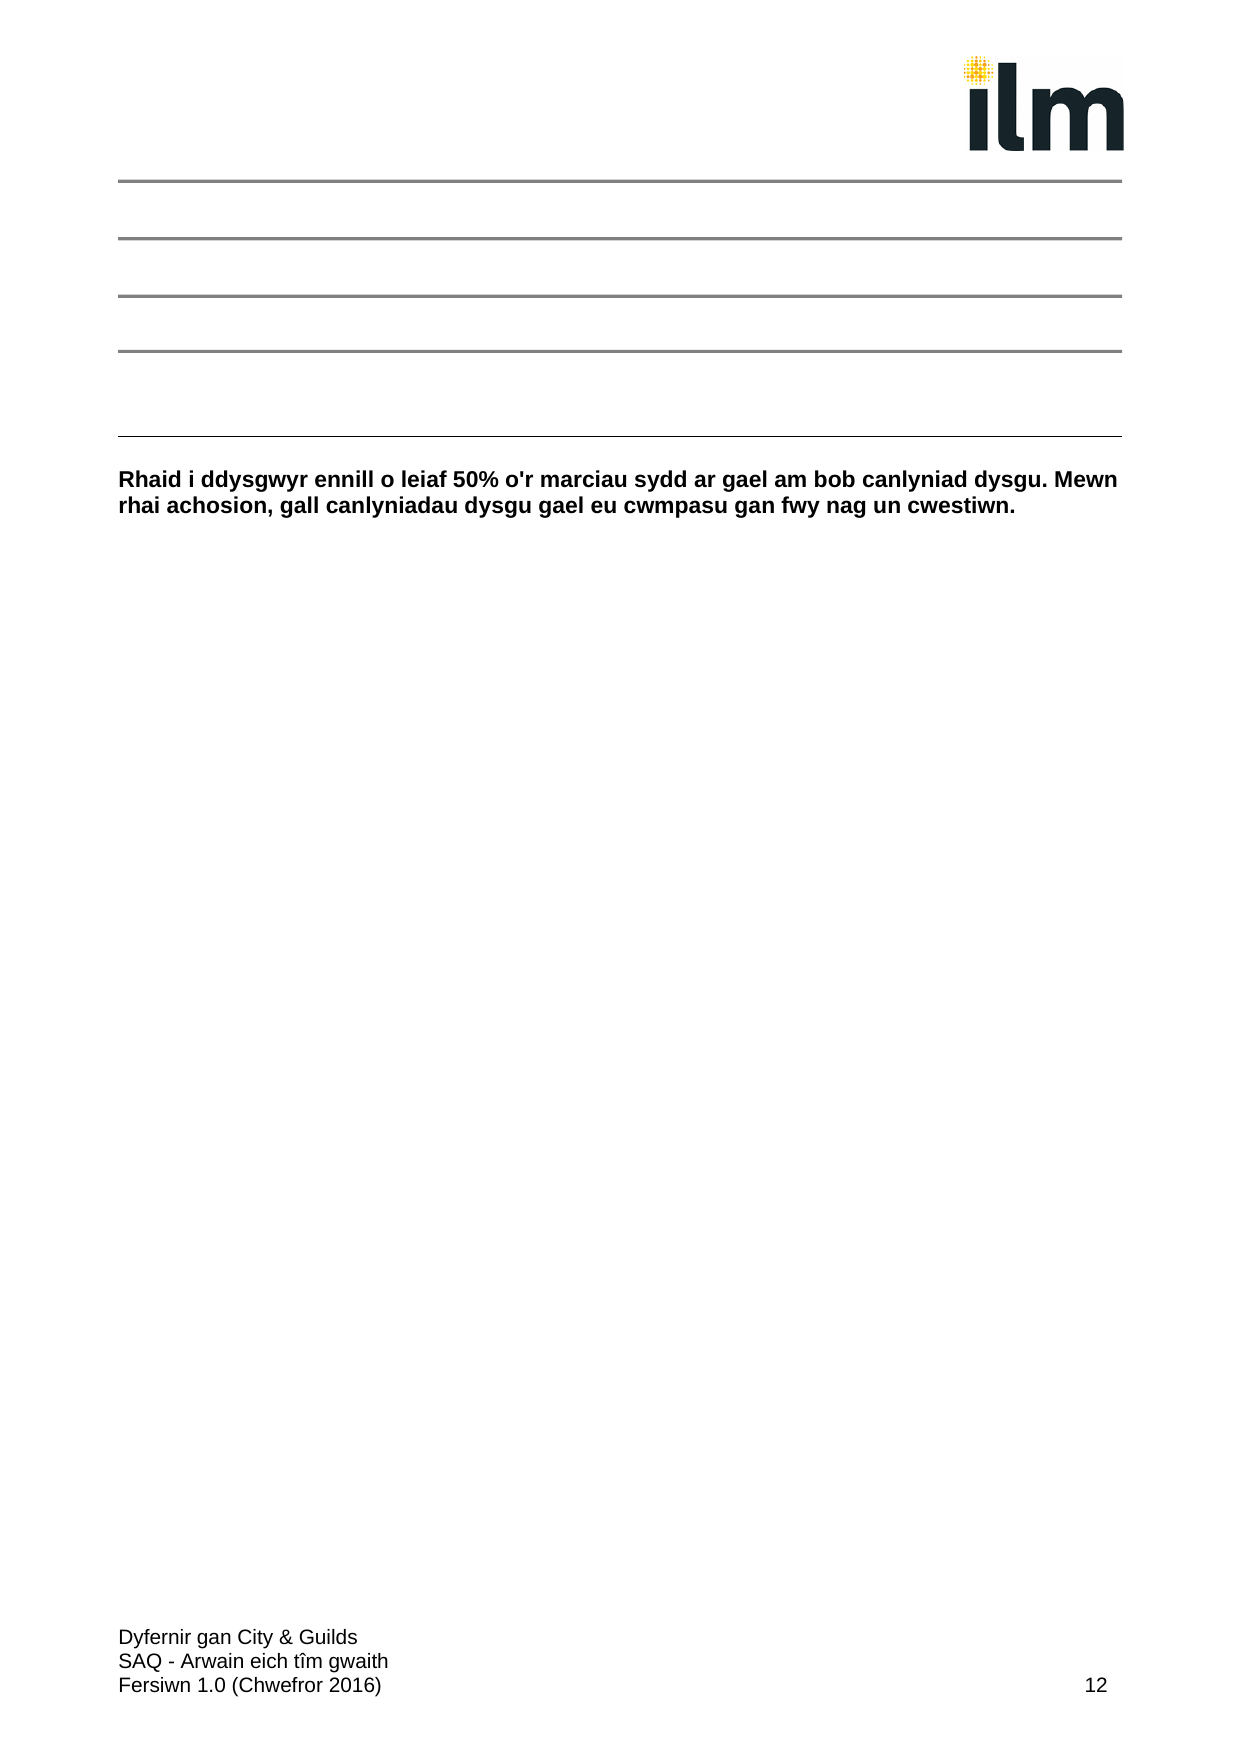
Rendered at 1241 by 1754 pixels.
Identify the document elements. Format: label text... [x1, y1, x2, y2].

text Rhaid i ddysgwyr ennill o leiaf 50% o'r marciau sydd ar gael am bob canlyniad dysgu. Mewn rhai achosion, gall canlyniadau dysgu gael eu cwmpasu gan fwy nag un cwestiwn. [118, 466, 1122, 518]
picture [963, 56, 1124, 151]
